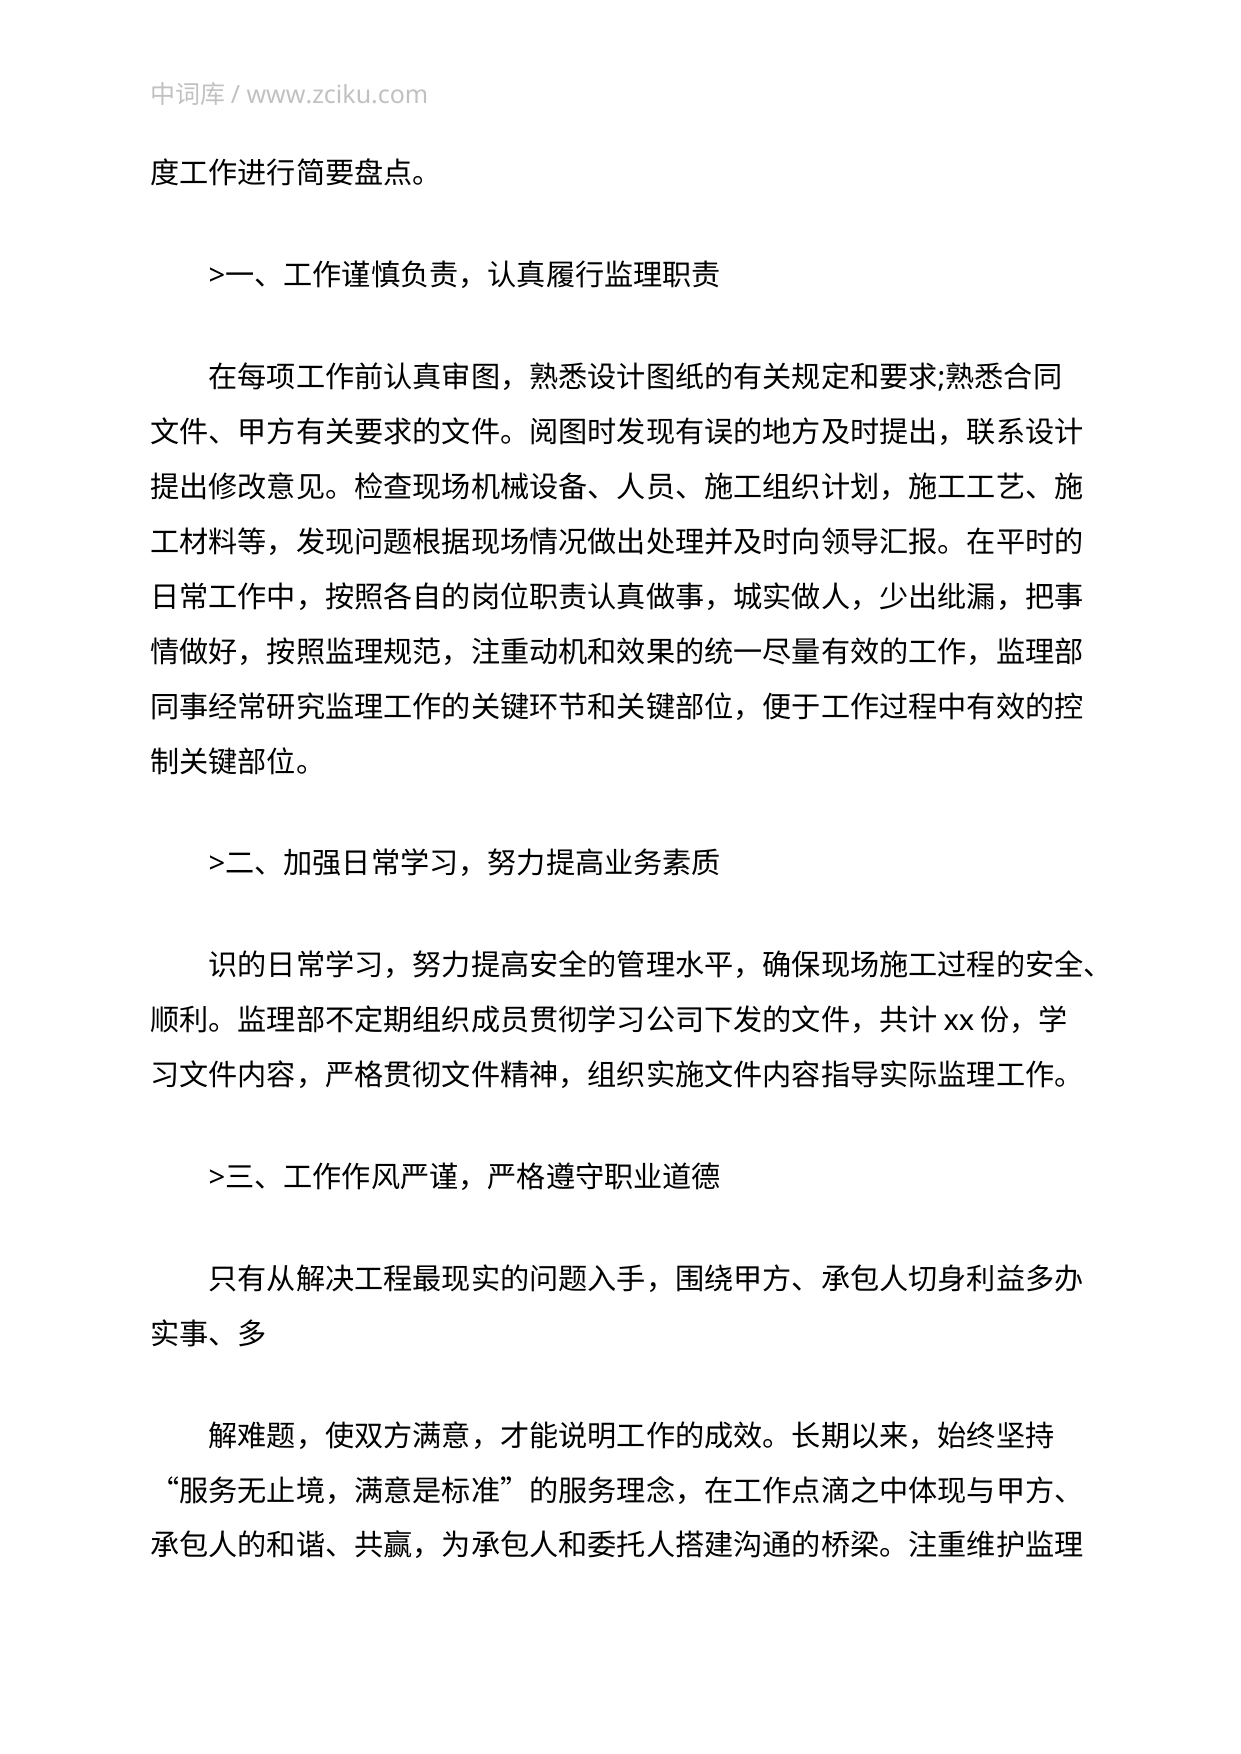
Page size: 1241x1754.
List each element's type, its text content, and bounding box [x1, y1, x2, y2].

text 只有从解决工程最现实的问题入手，围绕甲方、承包人切身利益多办实事、多 [150, 1256, 1090, 1353]
text 识的日常学习，努力提高安全的管理水平，确保现场施工过程的安全、顺利。监理部不定期组织成员贯彻学习公司下发的文件，共计xx份，学习文件内容，严格贯彻文件精神，组织实施文件内容指导实际监理工作。 [150, 942, 1090, 1094]
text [150, 1412, 1090, 1564]
text 在每项工作前认真审图，熟悉设计图纸的有关规定和要求;熟悉合同文件、甲方有关要求的文件。阅图时发现有误的地方及时提出，联系设计提出修改意见。检查现场机械设备、人员、施工组织计划，施工工艺、施工材料等，发现问题根据现场情况做出处理并及时向领导汇报。在平时的日常工作中，按照各自的岗位职责认真做事，城实做人，少出纰漏，把事情做好，按照监理规范，注重动机和效果的统一尽量有效的工作，监理部同事经常研究监理工作的关键环节和关键部位，便于工作过程中有效的控制关键部位。 [150, 354, 1090, 780]
text >一、工作谨慎负责，认真履行监理职责 [150, 252, 1090, 294]
text >二、加强日常学习，努力提高业务素质 [150, 840, 1090, 882]
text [150, 150, 1090, 192]
text >三、工作作风严谨，严格遵守职业道德 [150, 1153, 1090, 1196]
